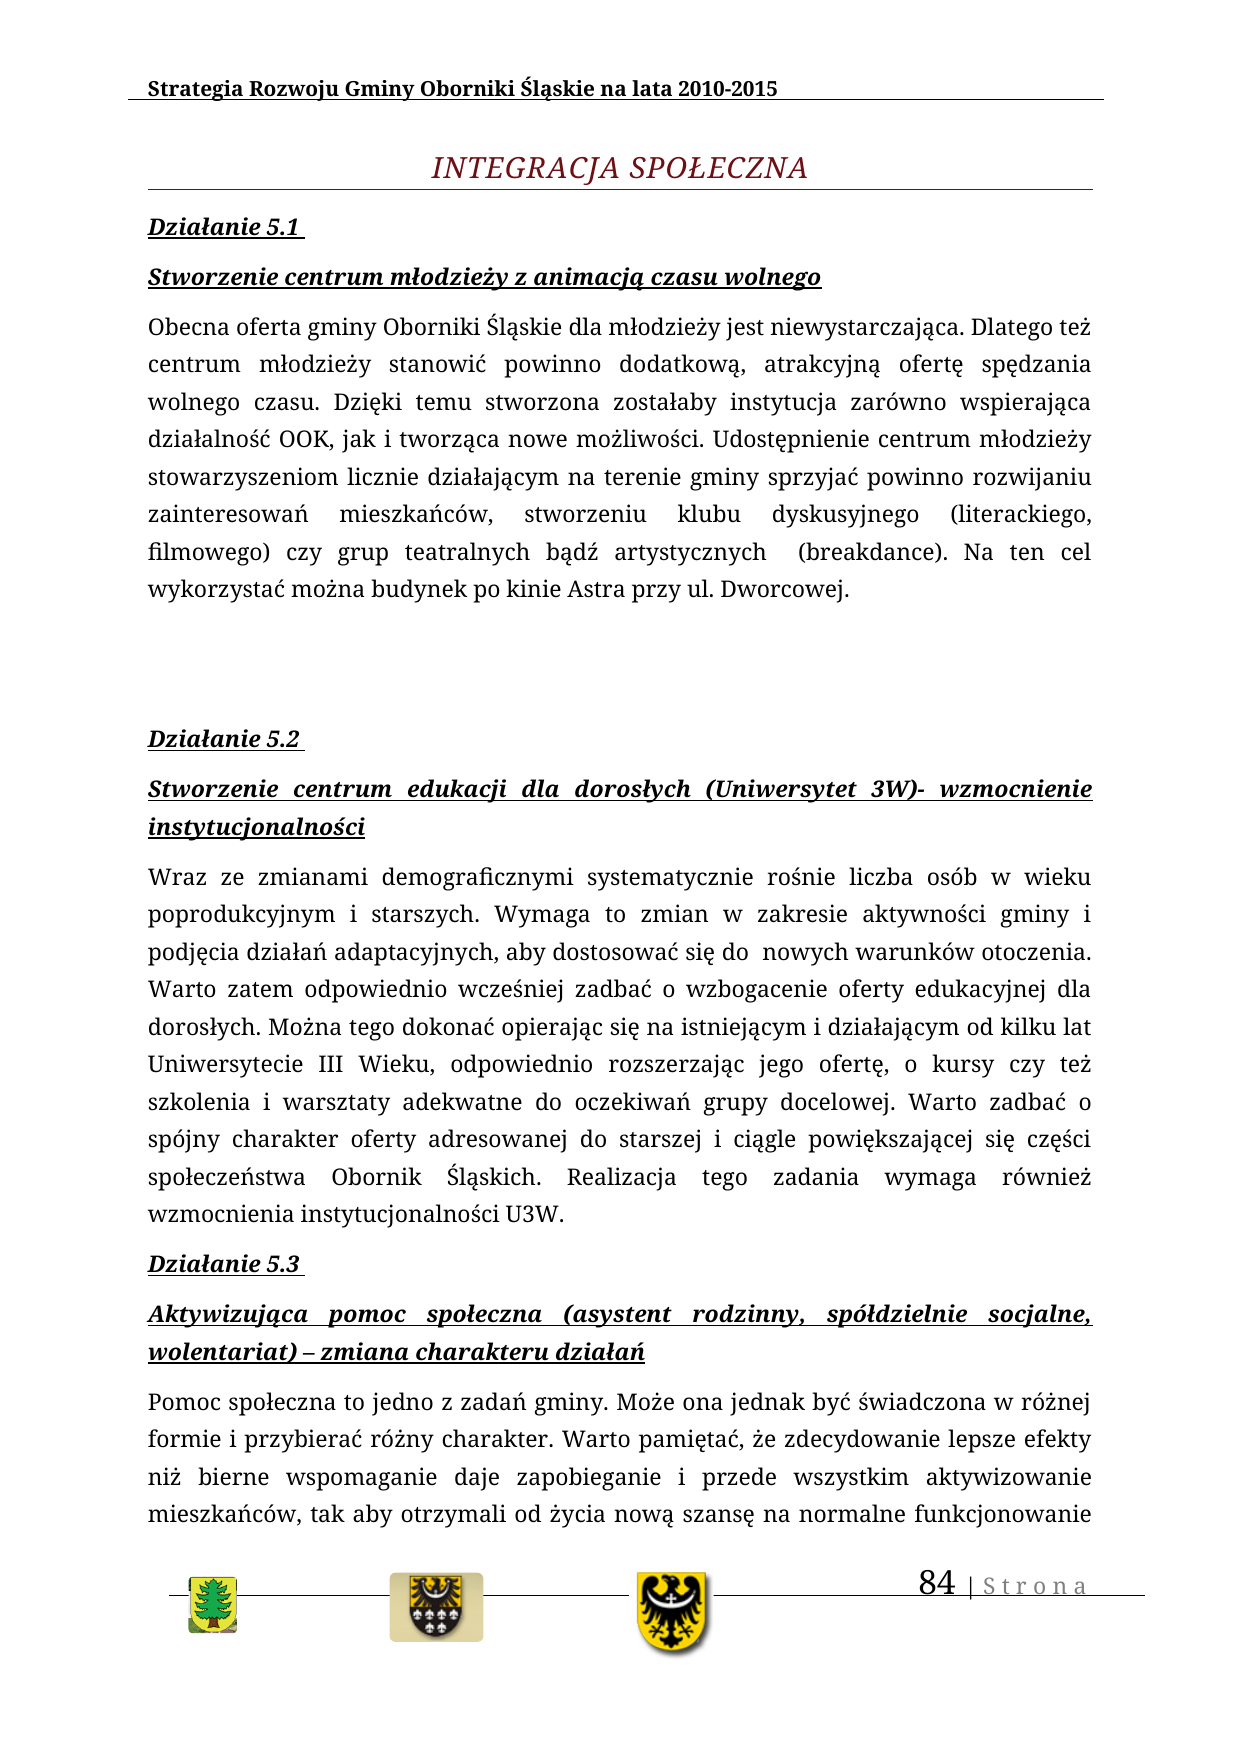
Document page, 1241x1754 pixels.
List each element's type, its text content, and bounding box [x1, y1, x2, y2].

text Aktywizująca pomoc społeczna (asystent rodzinny, spółdzielnie socjalne, wolentariat) – zmiana charakteru działań [148, 1326, 1093, 1367]
text Stworzenie centrum edukacji dla dorosłych (Uniwersytet 3W)- wzmocnienie instytucjonalności [148, 773, 1093, 800]
subtitle Integracja społeczna [148, 148, 1093, 189]
picture [629, 1562, 714, 1663]
text Działanie 5.1 [148, 211, 1093, 242]
text Działanie 5.2 [148, 723, 1093, 754]
text Działanie 5.3 [148, 1248, 1093, 1279]
text Aktywizująca pomoc społeczna (asystent rodzinny, spółdzielnie socjalne, wolentariat) – zmiana charakteru działań [148, 1298, 1093, 1325]
text Stworzenie centrum edukacji dla dorosłych (Uniwersytet 3W)- wzmocnienie instytucjonalności [148, 801, 1093, 842]
picture [389, 1572, 484, 1642]
text Wraz ze zmianami demograficznymi systematycznie rośnie liczba osób w wieku poprodukcyjnym i starszych. Wymaga to zmian w zakresie aktywności gminy i podjęcia działań adaptacyjnych, aby dostosować się do nowych warunków otoczenia. Warto zatem odpowiednio wcześniej zadbać o wzbogacenie oferty edukacyjnej dla dorosłych. Można tego dokonać opierając się na istniejącym i działającym od kilku lat Uniwersytecie III Wieku, odpowiednio rozszerzając jego ofertę, o kursy czy też szkolenia i warsztaty adekwatne do oczekiwań grupy docelowej. Warto zadbać o spójny charakter oferty adresowanej do starszej i ciągle powiększającej się części społeczeństwa Obornik Śląskich. Realizacja tego zadania wymaga również wzmocnienia instytucjonalności U3W. [148, 861, 1093, 1229]
text Obecna oferta gminy Oborniki Śląskie dla młodzieży jest niewystarczająca. Dlatego też centrum młodzieży stanowić powinno dodatkową, atrakcyjną ofertę spędzania wolnego czasu. Dzięki temu stworzona zostałaby instytucja zarówno wspierająca działalność OOK, jak i tworząca nowe możliwości. Udostępnienie centrum młodzieży stowarzyszeniom licznie działającym na terenie gminy sprzyjać powinno rozwijaniu zainteresowań mieszkańców, stworzeniu klubu dyskusyjnego (literackiego, filmowego) czy grup teatralnych bądź artystycznych (breakdance). Na ten cel wykorzystać można budynek po kinie Astra przy ul. Dworcowej. [148, 311, 1093, 604]
picture [188, 1576, 237, 1634]
text Stworzenie centrum młodzieży z animacją czasu wolnego [148, 261, 1093, 292]
